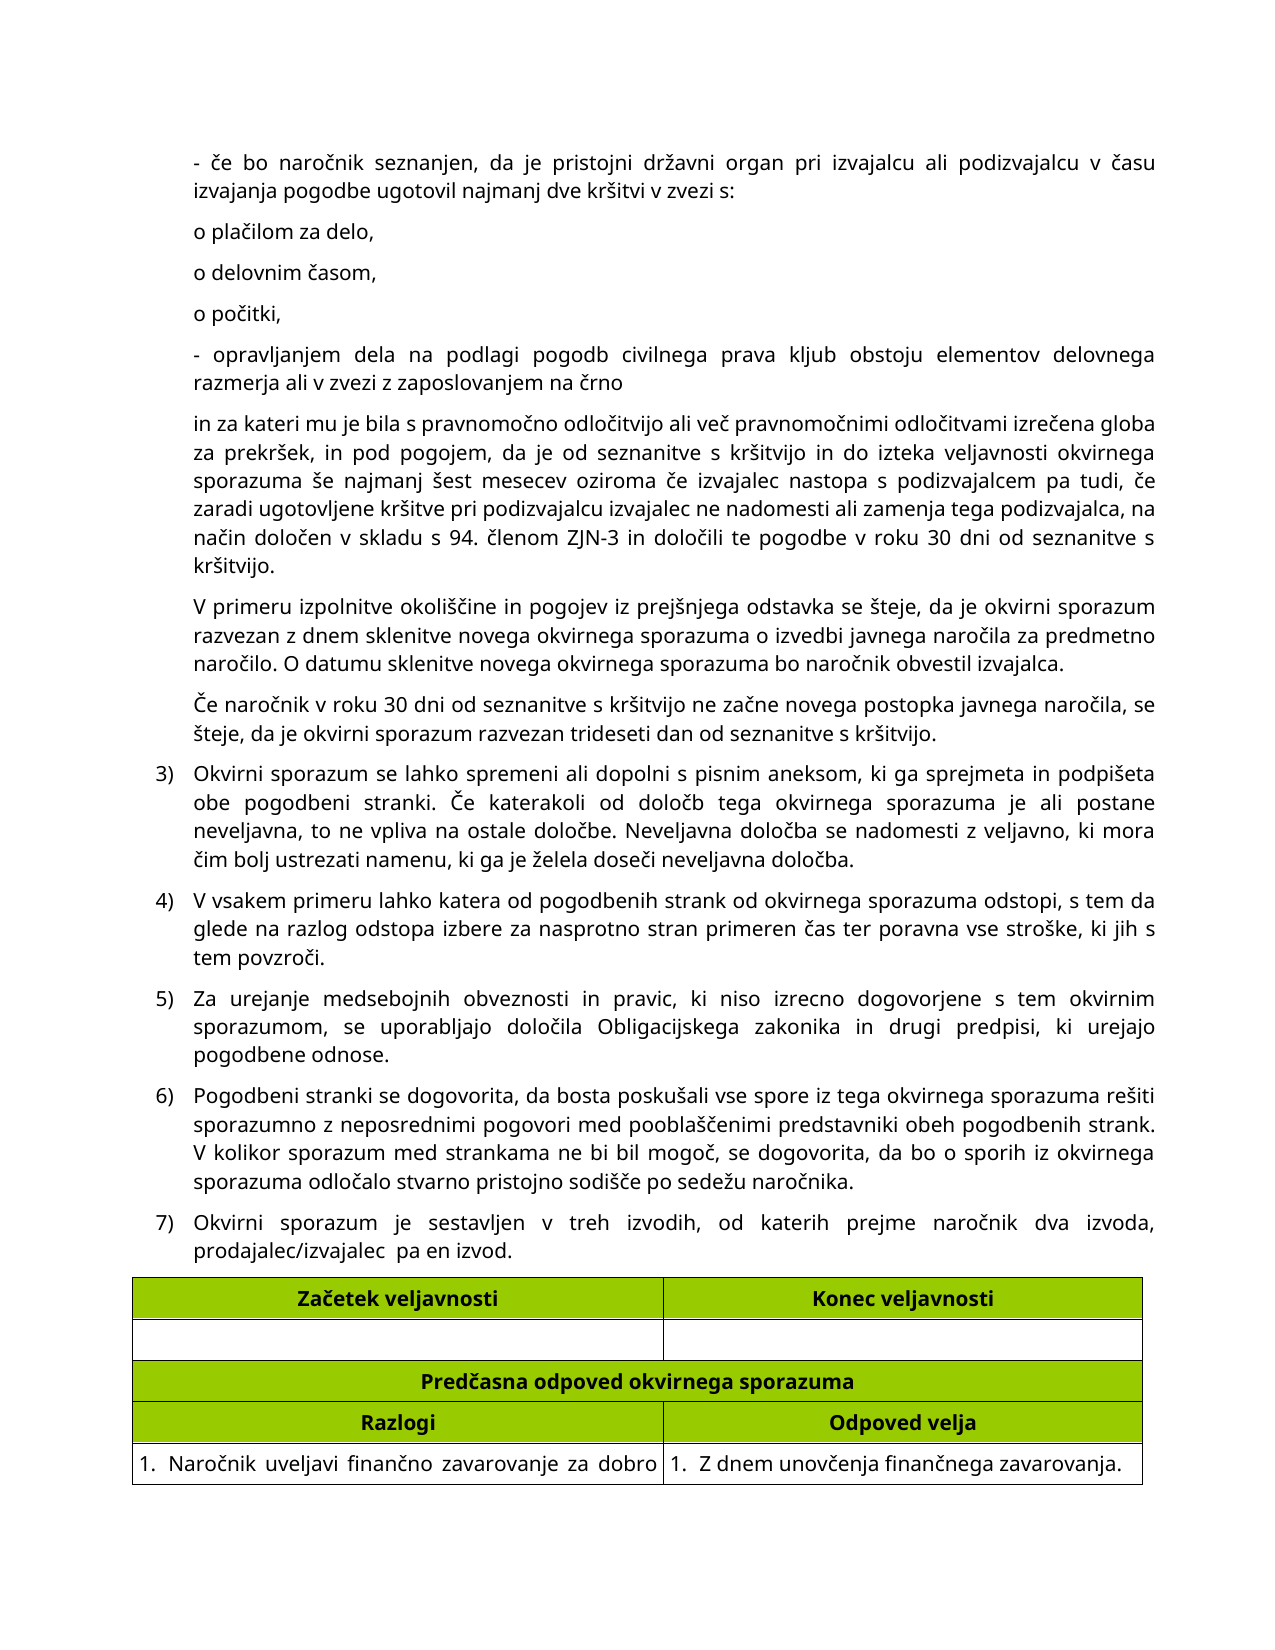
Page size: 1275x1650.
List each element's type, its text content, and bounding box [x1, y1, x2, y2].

table_cell [664, 1320, 1142, 1360]
text - če bo naročnik seznanjen, da je pristojni državni organ pri izvajalcu ali podizvajalcu v času izvajanja pogodbe ugotovil najmanj dve kršitvi v zvezi s: [193, 148, 1157, 204]
text o delovnim časom, [193, 258, 1157, 286]
text V primeru izpolnitve okoliščine in pogojev iz prejšnjega odstavka se šteje, da je okvirni sporazum razvezan z dnem sklenitve novega okvirnega sporazuma o izvedbi javnega naročila za predmetno naročilo. O datumu sklenitve novega okvirnega sporazuma bo naročnik obvestil izvajalca. [193, 592, 1157, 678]
list V vsakem primeru lahko katera od pogodbenih strank od okvirnega sporazuma odstopi, s tem da glede na razlog odstopa izbere za nasprotno stran primeren čas ter poravna vse stroške, ki jih s tem povzroči. [155, 886, 1157, 971]
list Pogodbeni stranki se dogovorita, da bosta poskušali vse spore iz tega okvirnega sporazuma rešiti sporazumno z neposrednimi pogovori med pooblaščenimi predstavniki obeh pogodbenih strank. V kolikor sporazum med strankama ne bi bil mogoč, se dogovorita, da bo o sporih iz okvirnega sporazuma odločalo stvarno pristojno sodišče po sedežu naročnika. [155, 1081, 1157, 1195]
table_cell Odpoved velja [664, 1402, 1142, 1442]
table_cell Razlogi [133, 1402, 663, 1442]
list Okvirni sporazum je sestavljen v treh izvodih, od katerih prejme naročnik dva izvoda, prodajalec/izvajalec pa en izvod. [155, 1208, 1157, 1264]
text in za kateri mu je bila s pravnomočno odločitvijo ali več pravnomočnimi odločitvami izrečena globa za prekršek, in pod pogojem, da je od seznanitve s kršitvijo in do izteka veljavnosti okvirnega sporazuma še najmanj šest mesecev oziroma če izvajalec nastopa s podizvajalcem pa tudi, če zaradi ugotovljene kršitve pri podizvajalcu izvajalec ne nadomesti ali zamenja tega podizvajalca, na način določen v skladu s 94. členom ZJN-3 in določili te pogodbe v roku 30 dni od seznanitve s kršitvijo. [193, 409, 1157, 580]
text Če naročnik v roku 30 dni od seznanitve s kršitvijo ne začne novega postopka javnega naročila, se šteje, da je okvirni sporazum razvezan trideseti dan od seznanitve s kršitvijo. [193, 690, 1157, 747]
text - opravljanjem dela na podlagi pogodb civilnega prava kljub obstoju elementov delovnega razmerja ali v zvezi z zaposlovanjem na črno [193, 340, 1157, 397]
list Za urejanje medsebojnih obveznosti in pravic, ki niso izrecno dogovorjene s tem okvirnim sporazumom, se uporabljajo določila Obligacijskega zakonika in drugi predpisi, ki urejajo pogodbene odnose. [155, 984, 1157, 1069]
table_cell Predčasna odpoved okvirnega sporazuma [133, 1361, 1142, 1401]
table_header Konec veljavnosti [664, 1278, 1142, 1318]
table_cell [133, 1444, 663, 1484]
list Okvirni sporazum se lahko spremeni ali dopolni s pisnim aneksom, ki ga sprejmeta in podpišeta obe pogodbeni stranki. Če katerakoli od določb tega okvirnega sporazuma je ali postane neveljavna, to ne vpliva na ostale določbe. Neveljavna določba se nadomesti z veljavno, ki mora čim bolj ustrezati namenu, ki ga je želela doseči neveljavna določba. [155, 759, 1157, 873]
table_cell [664, 1444, 1142, 1484]
table_header Začetek veljavnosti [133, 1278, 663, 1318]
text o plačilom za delo, [193, 217, 1157, 246]
text o počitki, [193, 299, 1157, 327]
table_cell [133, 1320, 663, 1360]
